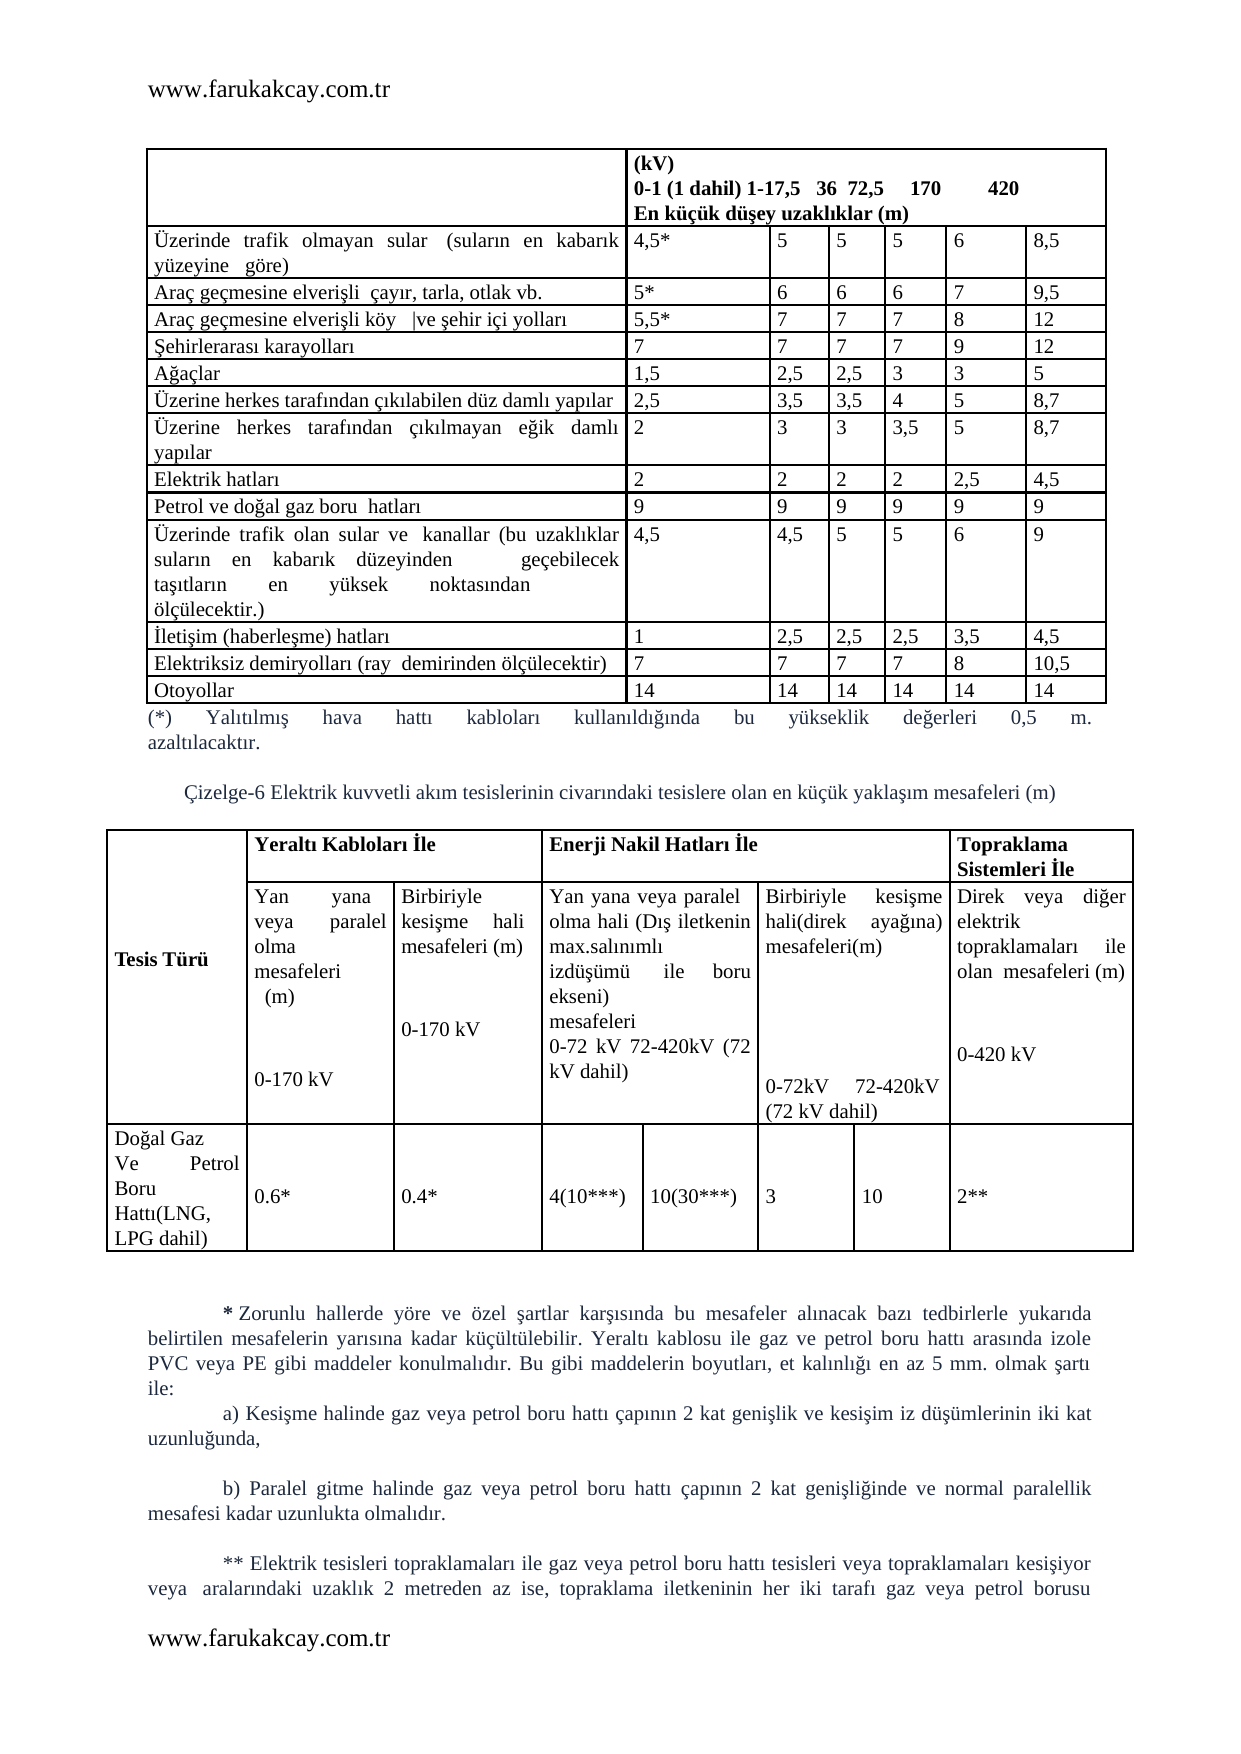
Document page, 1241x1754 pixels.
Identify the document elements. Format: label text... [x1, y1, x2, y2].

table_cell 2 [628, 414, 769, 464]
table_cell 14 [1027, 677, 1105, 702]
table_cell Elektrik hatları [148, 466, 625, 491]
table_cell 5 [947, 414, 1025, 464]
table_cell 4,5 [1027, 466, 1105, 491]
table_cell 5 [771, 227, 828, 277]
table_header Topraklama Sistemleri İle [951, 831, 1132, 881]
table_cell 7 [947, 279, 1025, 304]
table_cell 14 [628, 677, 769, 702]
table_cell 2 [830, 466, 884, 491]
table_cell 9 [1027, 521, 1105, 621]
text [148, 1550, 1093, 1600]
table_cell Üzerine herkes tarafından çıkılabilen düz damlı yapılar [148, 387, 625, 412]
table_cell 3 [947, 360, 1025, 385]
table_cell 3 [771, 414, 828, 464]
table_cell 7 [771, 333, 828, 358]
table_cell 2,5 [628, 387, 769, 412]
table_cell 6 [947, 227, 1025, 277]
table_cell 7 [628, 650, 769, 675]
table_cell Otoyollar [148, 677, 625, 702]
table_cell 7 [886, 650, 945, 675]
table_cell 2,5 [886, 623, 945, 648]
table_cell 2 [886, 466, 945, 491]
table_cell 8,7 [1027, 414, 1105, 464]
table_cell 5 [886, 227, 945, 277]
table_cell Yan yana veya paralel olma hali (Dış iletkenin max.salınımlı izdüşümü ile boru ekseni) mesafeleri 0-72 kV 72-420kV (72 kV dahil) [543, 883, 757, 1123]
table_cell 5,5* [628, 306, 769, 331]
table_cell 5 [947, 387, 1025, 412]
table_cell 14 [886, 677, 945, 702]
table_cell 3 [830, 414, 884, 464]
table_cell 4,5* [628, 227, 769, 277]
table_cell 2** [951, 1125, 1132, 1250]
text (*) Yalıtılmış hava hattı kabloları kullanıldığında bu yükseklik değerleri 0,5 m. azaltılacaktır. [148, 704, 1093, 754]
table_cell Araç geçmesine elverişli köy |ve şehir içi yolları [148, 306, 625, 331]
table_cell Şehirlerarası karayolları [148, 333, 625, 358]
table_cell Üzerinde trafik olmayan sular (suların en kabarık yüzeyine göre) [148, 227, 625, 277]
table_cell Birbiriyle kesişme hali(direk ayağına) mesafeleri(m) 0-72kV 72-420kV (72 kV dahil) [759, 883, 949, 1123]
table_cell 4,5 [1027, 623, 1105, 648]
table_cell 9 [628, 494, 769, 518]
table_cell Doğal Gaz Ve Petrol Boru Hattı(LNG, LPG dahil) [108, 1125, 246, 1250]
table_cell 4,5 [628, 521, 769, 621]
table_cell Birbiriyle kesişme hali mesafeleri (m) 0-170 kV [395, 883, 541, 1123]
table_cell 6 [947, 521, 1025, 621]
table_cell Üzerine herkes tarafından çıkılmayan eğik damlı yapılar [148, 414, 625, 464]
table_cell 8 [947, 650, 1025, 675]
table_cell 2,5 [830, 623, 884, 648]
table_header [628, 150, 1105, 225]
table_cell 2,5 [947, 466, 1025, 491]
table_cell 1,5 [628, 360, 769, 385]
table_cell 3 [759, 1125, 853, 1250]
table_cell Yan yana veya paralel olma mesafeleri (m) 0-170 kV [248, 883, 393, 1123]
table_cell 2 [628, 466, 769, 491]
table_cell 0.4* [395, 1125, 541, 1250]
table_cell 7 [886, 306, 945, 331]
table_cell 7 [628, 333, 769, 358]
table_cell 4(10***) [543, 1125, 642, 1250]
table_cell 12 [1027, 333, 1105, 358]
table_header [148, 150, 625, 225]
table_header Enerji Nakil Hatları İle [543, 831, 949, 881]
table_cell 9 [1027, 494, 1105, 518]
table_cell 6 [771, 279, 828, 304]
table_cell 14 [947, 677, 1025, 702]
table_cell İletişim (haberleşme) hatları [148, 623, 625, 648]
table_cell 6 [830, 279, 884, 304]
table_cell 10(30***) [644, 1125, 757, 1250]
table_header Tesis Türü [108, 831, 246, 1123]
table_cell Araç geçmesine elverişli çayır, tarla, otlak vb. [148, 279, 625, 304]
table_cell 1 [628, 623, 769, 648]
table_cell 3,5 [771, 387, 828, 412]
table_cell 7 [771, 306, 828, 331]
table_cell 7 [771, 650, 828, 675]
table_cell 8,5 [1027, 227, 1105, 277]
text b) Paralel gitme halinde gaz veya petrol boru hattı çapının 2 kat genişliğinde ve normal paralellik mesafesi kadar uzunlukta olmalıdır. [148, 1475, 1093, 1525]
table_cell 2,5 [830, 360, 884, 385]
text * Zorunlu hallerde yöre ve özel şartlar karşısında bu mesafeler alınacak bazı tedbirlerle yukarıda belirtilen mesafelerin yarısına kadar küçültülebilir. Yeraltı kablosu ile gaz ve petrol boru hattı arasında izole PVC veya PE gibi maddeler konulmalıdır. Bu gibi maddelerin boyutları, et kalınlığı en az 5 mm. olmak şartı ile: [148, 1300, 1093, 1400]
table_cell 3,5 [830, 387, 884, 412]
table_cell 3,5 [886, 414, 945, 464]
table_cell 14 [830, 677, 884, 702]
text a) Kesişme halinde gaz veya petrol boru hattı çapının 2 kat genişlik ve kesişim iz düşümlerinin iki kat uzunluğunda, [148, 1400, 1093, 1450]
table_cell 9 [886, 494, 945, 518]
table_cell 5 [886, 521, 945, 621]
table_cell 9 [947, 333, 1025, 358]
table_cell 10,5 [1027, 650, 1105, 675]
table_cell 7 [830, 306, 884, 331]
table_cell 2 [771, 466, 828, 491]
table_cell Üzerinde trafik olan sular ve kanallar (bu uzaklıklar suların en kabarık düzeyinden geçebilecek taşıtların en yüksek noktasından ölçülecektir.) [148, 521, 625, 621]
table_cell 5* [628, 279, 769, 304]
table_cell Direk veya diğer elektrik topraklamaları ile olan mesafeleri (m) 0-420 kV [951, 883, 1132, 1123]
table_cell 4 [886, 387, 945, 412]
table_cell 5 [830, 521, 884, 621]
table_cell 4,5 [771, 521, 828, 621]
table_cell 12 [1027, 306, 1105, 331]
table_header Yeraltı Kabloları İle [248, 831, 541, 881]
table_cell 7 [830, 333, 884, 358]
table_cell 3 [886, 360, 945, 385]
table_cell 2,5 [771, 360, 828, 385]
text Çizelge-6 Elektrik kuvvetli akım tesislerinin civarındaki tesislere olan en küçük yaklaşım mesafeleri (m) [148, 779, 1093, 804]
table_cell 7 [830, 650, 884, 675]
table_cell 7 [886, 333, 945, 358]
table_cell 9 [771, 494, 828, 518]
table_cell 8 [947, 306, 1025, 331]
table_cell 9,5 [1027, 279, 1105, 304]
table_cell 5 [830, 227, 884, 277]
table_cell 9 [830, 494, 884, 518]
table_cell Ağaçlar [148, 360, 625, 385]
table_cell 6 [886, 279, 945, 304]
table_cell 10 [855, 1125, 949, 1250]
table_cell 9 [947, 494, 1025, 518]
table_cell 3,5 [947, 623, 1025, 648]
table_cell 5 [1027, 360, 1105, 385]
table_cell Petrol ve doğal gaz boru hatları [148, 494, 625, 518]
table_cell 14 [771, 677, 828, 702]
table_cell 0.6* [248, 1125, 393, 1250]
table_cell Elektriksiz demiryolları (ray demirinden ölçülecektir) [148, 650, 625, 675]
table_cell 8,7 [1027, 387, 1105, 412]
table_cell 2,5 [771, 623, 828, 648]
